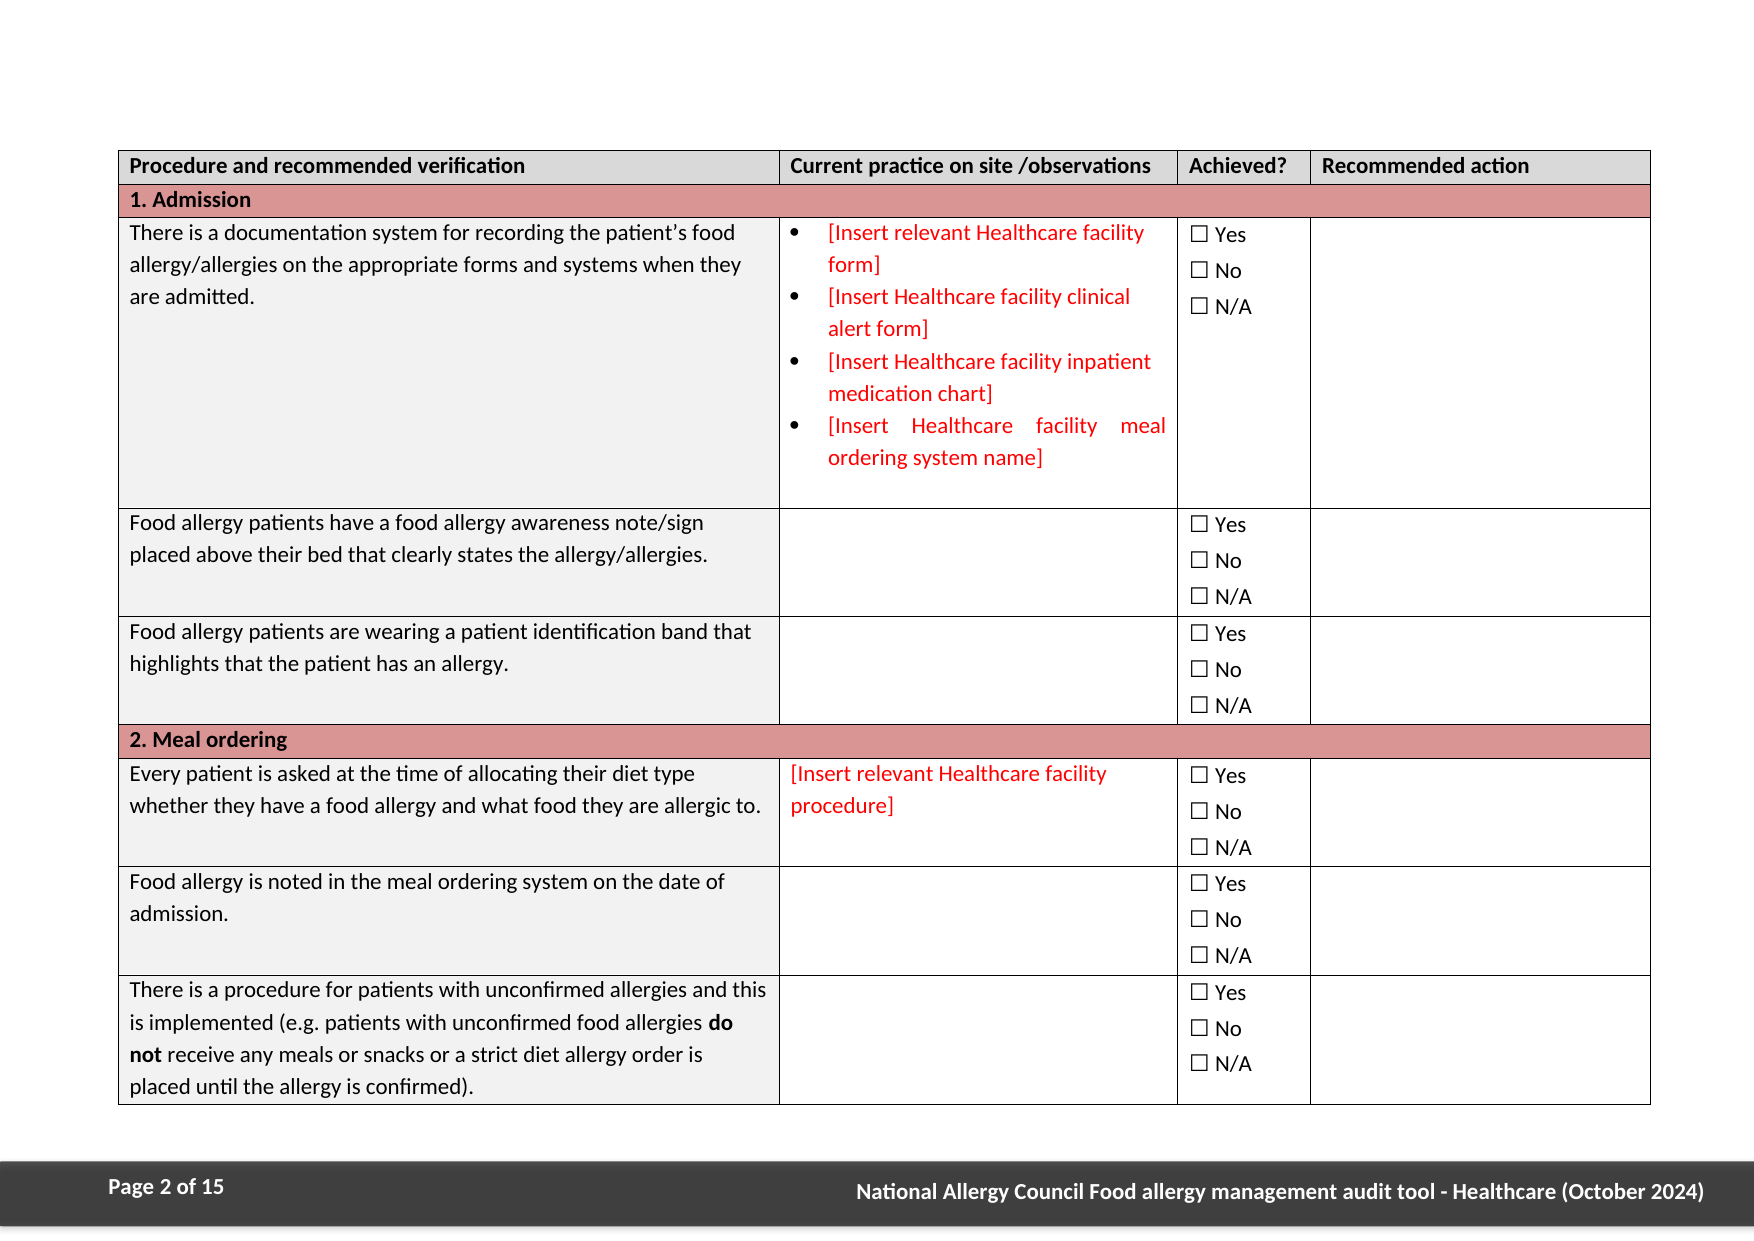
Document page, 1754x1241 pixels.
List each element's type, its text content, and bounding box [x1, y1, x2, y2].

table_cell Yes No N/A [1178, 617, 1310, 724]
table_cell Food allergy patients are wearing a patient identification band that highlights that the patient has an allergy. [119, 617, 779, 724]
table_header Procedure and recommended verification [119, 151, 779, 184]
table_cell Yes No N/A [1178, 867, 1310, 974]
table_cell There is a documentation system for recording the patient’s food allergy/allergies on the appropriate forms and systems when they are admitted. [119, 218, 779, 507]
table_cell [1311, 617, 1650, 724]
table_cell [1311, 218, 1650, 507]
table_cell 1. Admission [119, 185, 1650, 217]
table_cell [780, 867, 1177, 974]
table_header Current practice on site /observations [780, 151, 1177, 184]
table_cell [1311, 509, 1650, 616]
table_header Achieved? [1178, 151, 1310, 184]
table_cell Food allergy patients have a food allergy awareness note/sign placed above their bed that clearly states the allergy/allergies. [119, 509, 779, 616]
table_cell There is a procedure for patients with unconfirmed allergies and this is implemented (e.g. patients with unconfirmed food allergies do not receive any meals or snacks or a strict diet allergy order is placed until the allergy is confirmed). [119, 976, 779, 1104]
table_cell 2. Meal ordering [119, 725, 1650, 758]
table_cell Yes No N/A [1178, 976, 1310, 1104]
table_cell Yes No N/A [1178, 759, 1310, 866]
table_cell [780, 976, 1177, 1104]
table_cell [780, 617, 1177, 724]
table_header Recommended action [1311, 151, 1650, 184]
table_cell [1311, 867, 1650, 974]
table_cell Yes No N/A [1178, 509, 1310, 616]
table_cell [1311, 759, 1650, 866]
table_cell Yes No N/A [1178, 218, 1310, 507]
table_cell Every patient is asked at the time of allocating their diet type whether they have a food allergy and what food they are allergic to. [119, 759, 779, 866]
table_cell [1311, 976, 1650, 1104]
table_cell Food allergy is noted in the meal ordering system on the date of admission. [119, 867, 779, 974]
table_cell [Insert relevant Healthcare facility procedure] [780, 759, 1177, 866]
table_cell [780, 509, 1177, 616]
table_cell [Insert relevant Healthcare facility form] [Insert Healthcare facility clinical alert form] [Insert Healthcare facility inpatient medication chart] [Insert Healthcare facility meal ordering system name] [780, 218, 1177, 507]
